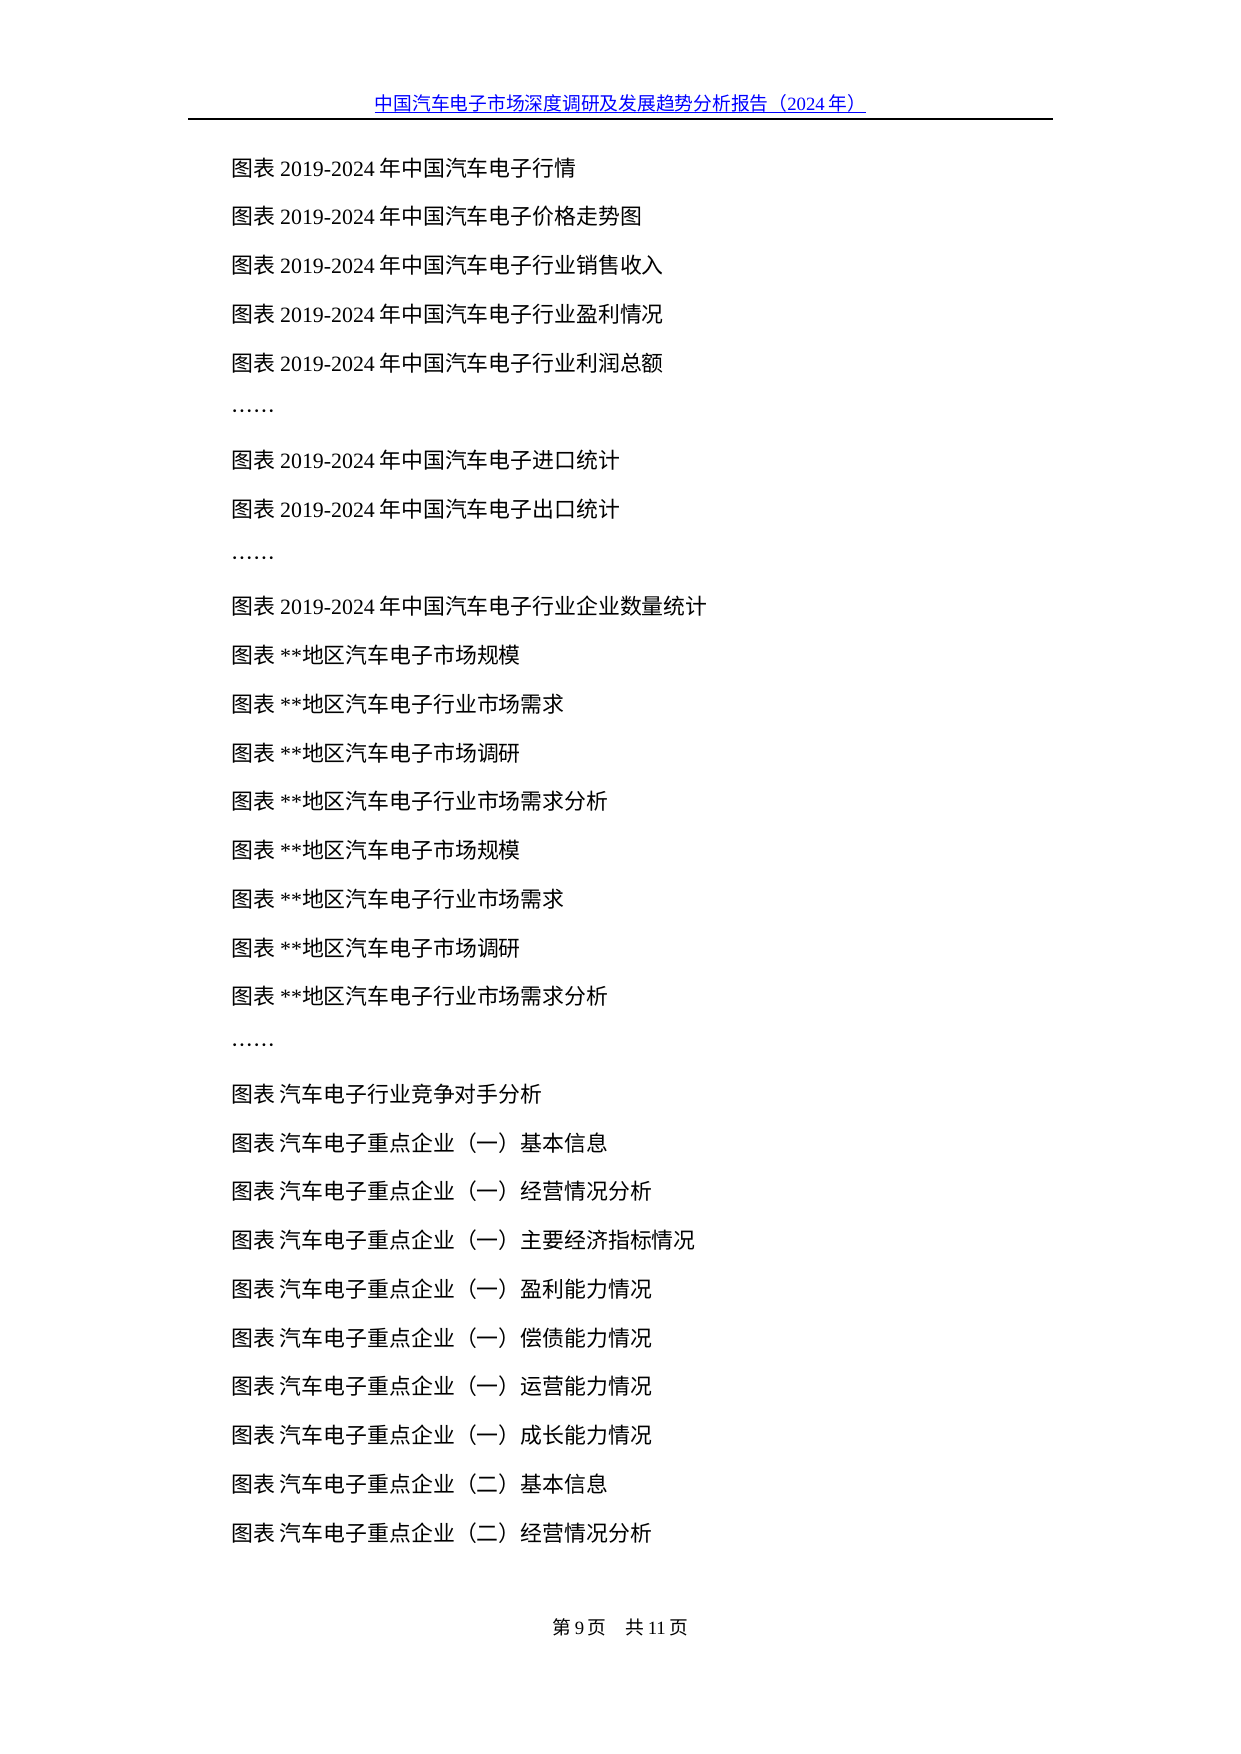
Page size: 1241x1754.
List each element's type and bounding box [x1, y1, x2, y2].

text [187, 150, 1053, 1548]
